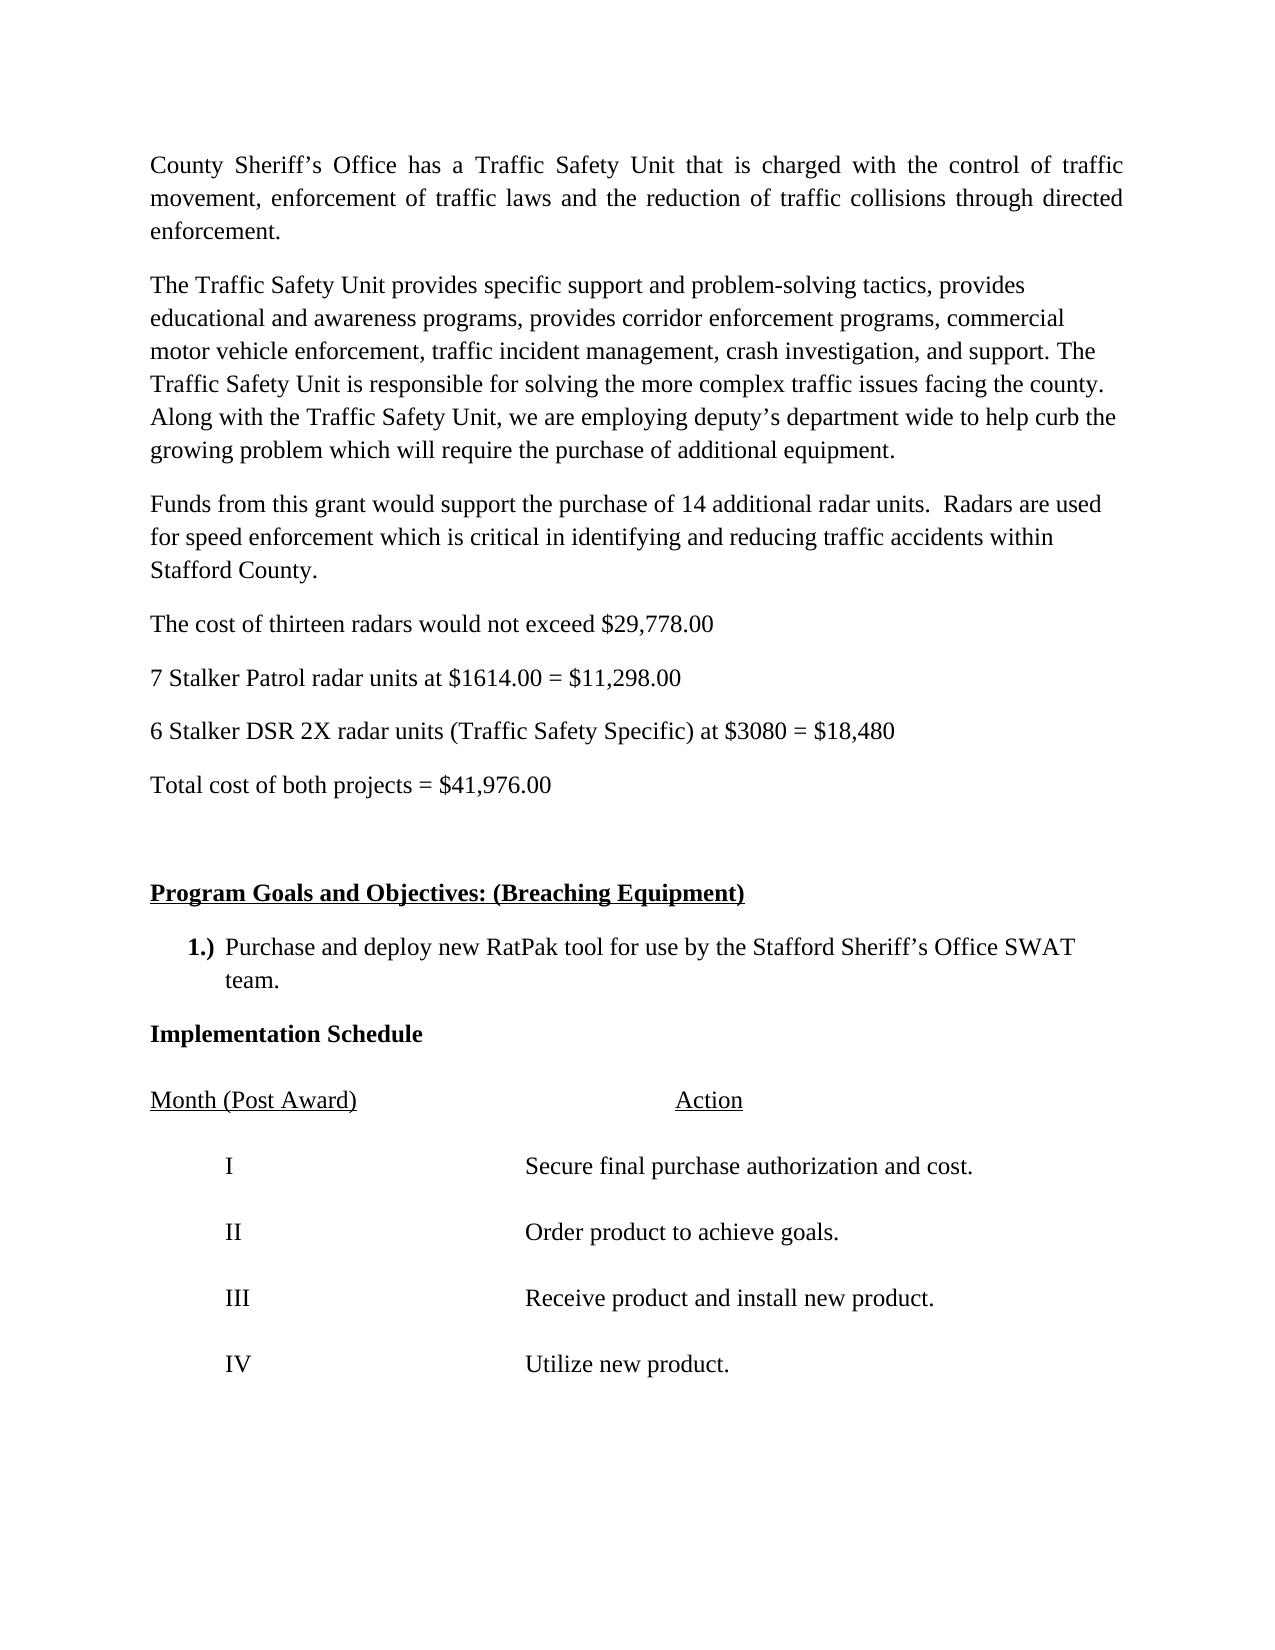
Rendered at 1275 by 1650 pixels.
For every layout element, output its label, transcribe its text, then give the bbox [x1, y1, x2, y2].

text II Order product to achieve goals. [150, 1217, 1125, 1246]
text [150, 150, 1125, 245]
text The cost of thirteen radars would not exceed $29,778.00 [150, 609, 1125, 637]
text 7 Stalker Patrol radar units at $1614.00 = $11,298.00 [150, 663, 1125, 691]
text Implementation Schedule [150, 1019, 1125, 1047]
text Total cost of both projects = $41,976.00 [150, 770, 1125, 799]
text Funds from this grant would support the purchase of 14 additional radar units. Radars are used for speed enforcement which is critical in identifying and reducing traffic accidents within Stafford County. [150, 489, 1125, 584]
text 6 Stalker DSR 2X radar units (Traffic Safety Specific) at $3080 = $18,480 [150, 716, 1125, 745]
text Program Goals and Objectives: (Breaching Equipment) [150, 878, 1125, 907]
text I Secure final purchase authorization and cost. [150, 1151, 1125, 1179]
text IV Utilize new product. [150, 1349, 1125, 1378]
list Purchase and deploy new RatPak tool for use by the Stafford Sheriff’s Office SWAT team. [187, 932, 1125, 994]
text III Receive product and install new product. [150, 1283, 1125, 1312]
text The Traffic Safety Unit provides specific support and problem-solving tactics, provides educational and awareness programs, provides corridor enforcement programs, commercial motor vehicle enforcement, traffic incident management, crash investigation, and support. The Traffic Safety Unit is responsible for solving the more complex traffic issues facing the county. Along with the Traffic Safety Unit, we are employing deputy’s department wide to help curb the growing problem which will require the purchase of additional equipment. [150, 270, 1125, 464]
text Month (Post Award) Action [150, 1085, 1125, 1113]
